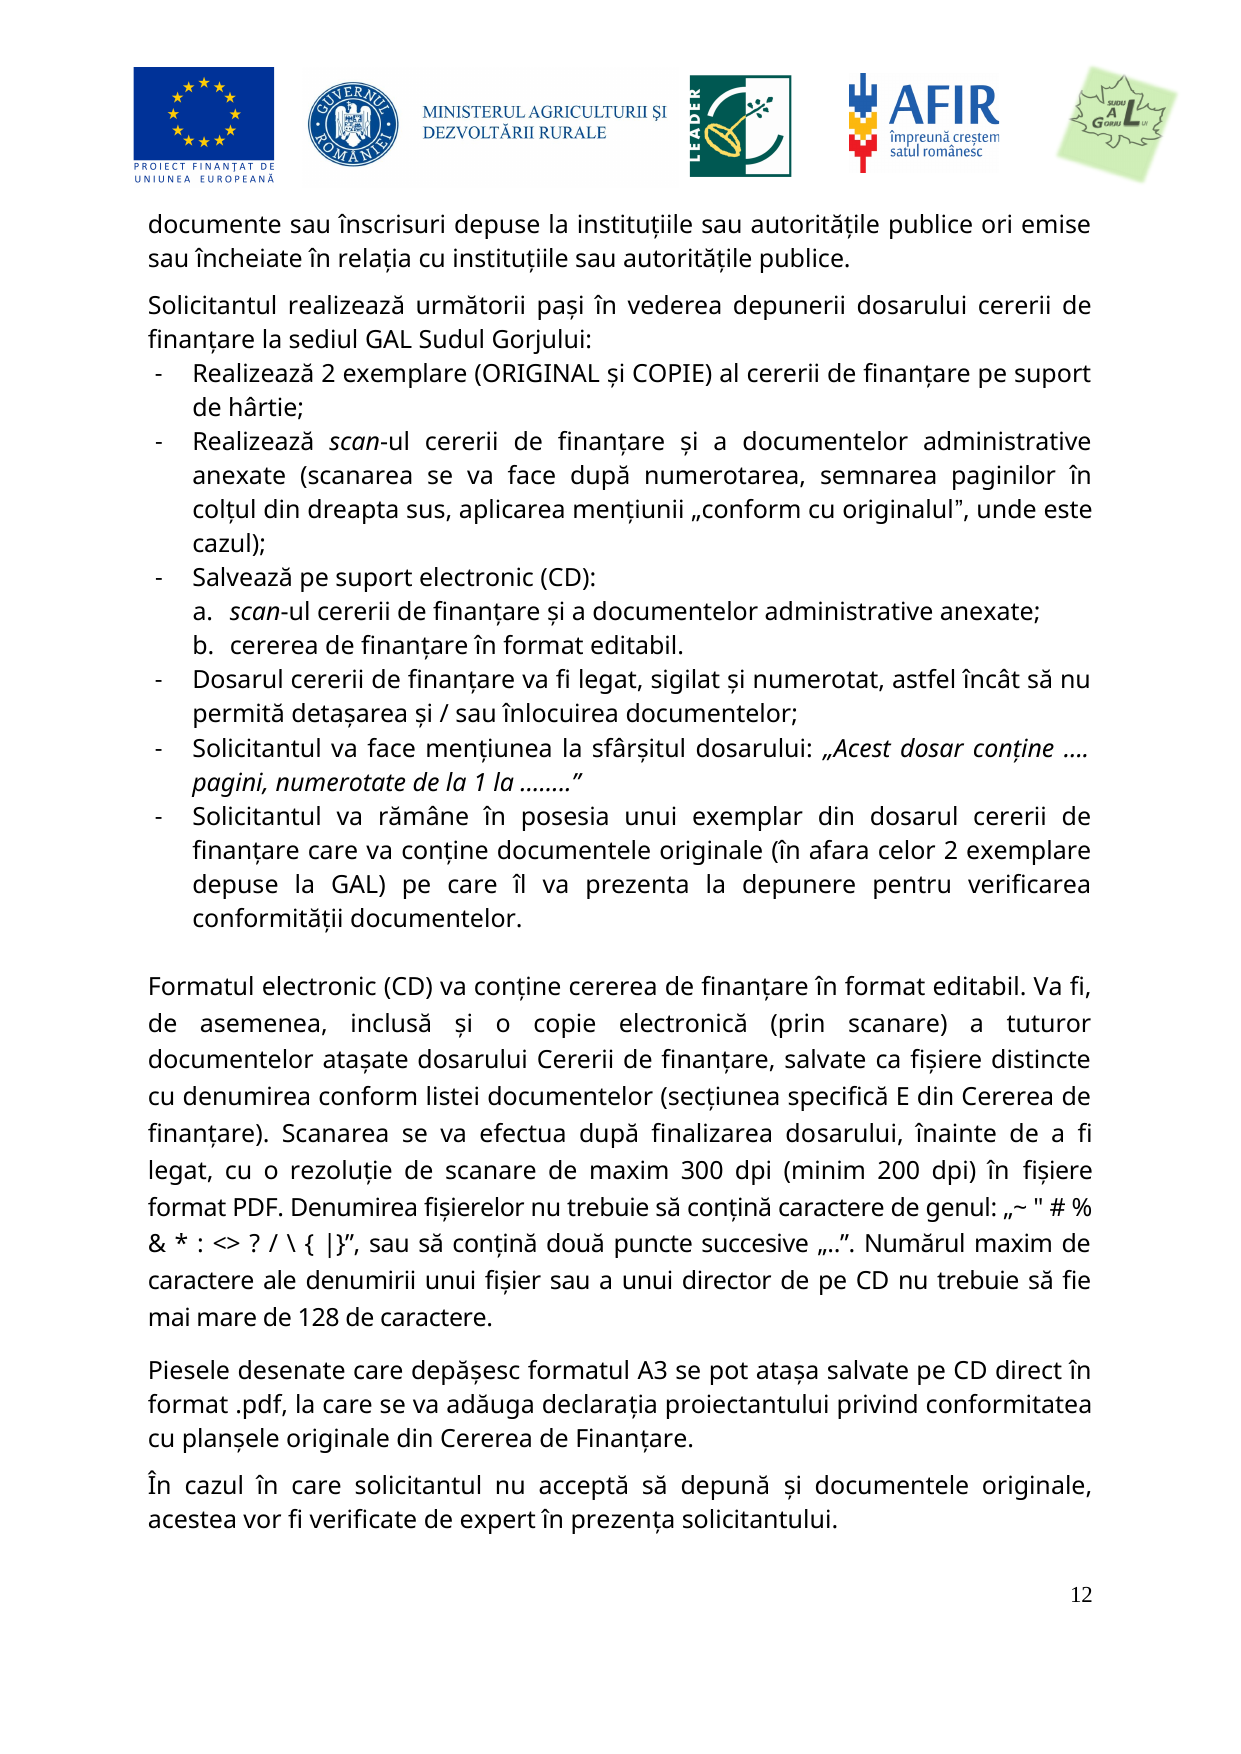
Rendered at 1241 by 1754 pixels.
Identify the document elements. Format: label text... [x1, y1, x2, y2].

list scan-ul cererii de finanțare și a documentelor administrative anexate; [192, 594, 1093, 628]
list Realizează scan-ul cererii de finanțare și a documentelor administrative anexate (scanarea se va face după numerotarea, semnarea paginilor în colțul din dreapta sus, aplicarea mențiunii „conform cu originalulˮ, unde este cazul); [155, 424, 1093, 560]
list Dosarul cererii de finanțare va fi legat, sigilat și numerotat, astfel încât să nu permită detașarea și / sau înlocuirea documentelor; [154, 662, 1093, 730]
list Solicitantul va rămâne în posesia unui exemplar din dosarul cererii de finanțare care va conține documentele originale (în afara celor 2 exemplare depuse la GAL) pe care îl va prezenta la depunere pentru verificarea conformității documentelor. [154, 798, 1093, 934]
list Formatul electronic (CD) va conține cererea de finanțare în format editabil. Va fi, de asemenea, inclusă și o copie electronică (prin scanare) a tuturor documentelor atașate dosarului Cererii de finanțare, salvate ca fișiere distincte cu denumirea conform listei documentelor (secțiunea specifică E din Cererea de finanțare). Scanarea se va efectua după finalizarea dosarului, înainte de a fi legat, cu o rezoluție de scanare de maxim 300 dpi (minim 200 dpi) în fișiere format PDF. Denumirea fișierelor nu trebuie să conțină caractere de genul: „~ " # % & * : <> ? / \ { |}”, sau să conțină două puncte succesive „..”. Numărul maxim de caractere ale denumirii unui fișier sau a unui director de pe CD nu trebuie să fie mai mare de 128 de caractere. [148, 969, 1093, 1334]
picture [1050, 60, 1183, 189]
text Piesele desenate care depăşesc formatul A3 se pot ataşa salvate pe CD direct în format .pdf, la care se va adăuga declaraţia proiectantului privind conformitatea cu planşele originale din Cererea de Finanţare. [148, 1353, 1093, 1455]
text În cazul în care solicitantul nu acceptă să depună şi documentele originale, acestea vor fi verificate de expert în prezenţa solicitantului. [148, 1468, 1093, 1536]
picture [849, 73, 1000, 173]
text Solicitantul realizează următorii pași în vederea depunerii dosarului cererii de finanțare la sediul GAL Sudul Gorjului: [148, 287, 1093, 356]
picture [689, 75, 792, 177]
picture [133, 67, 275, 188]
picture [302, 67, 679, 188]
list cererea de finanțare în format editabil. [192, 628, 1093, 662]
list Solicitantul va face mențiunea la sfârșitul dosarului: „Acest dosar conține …. pagini, numerotate de la 1 la ……..” [154, 730, 1093, 798]
list Realizează 2 exemplare (ORIGINAL și COPIE) al cererii de finanțare pe suport de hârtie; [154, 356, 1093, 424]
list Salvează pe suport electronic (CD): [155, 560, 1093, 594]
